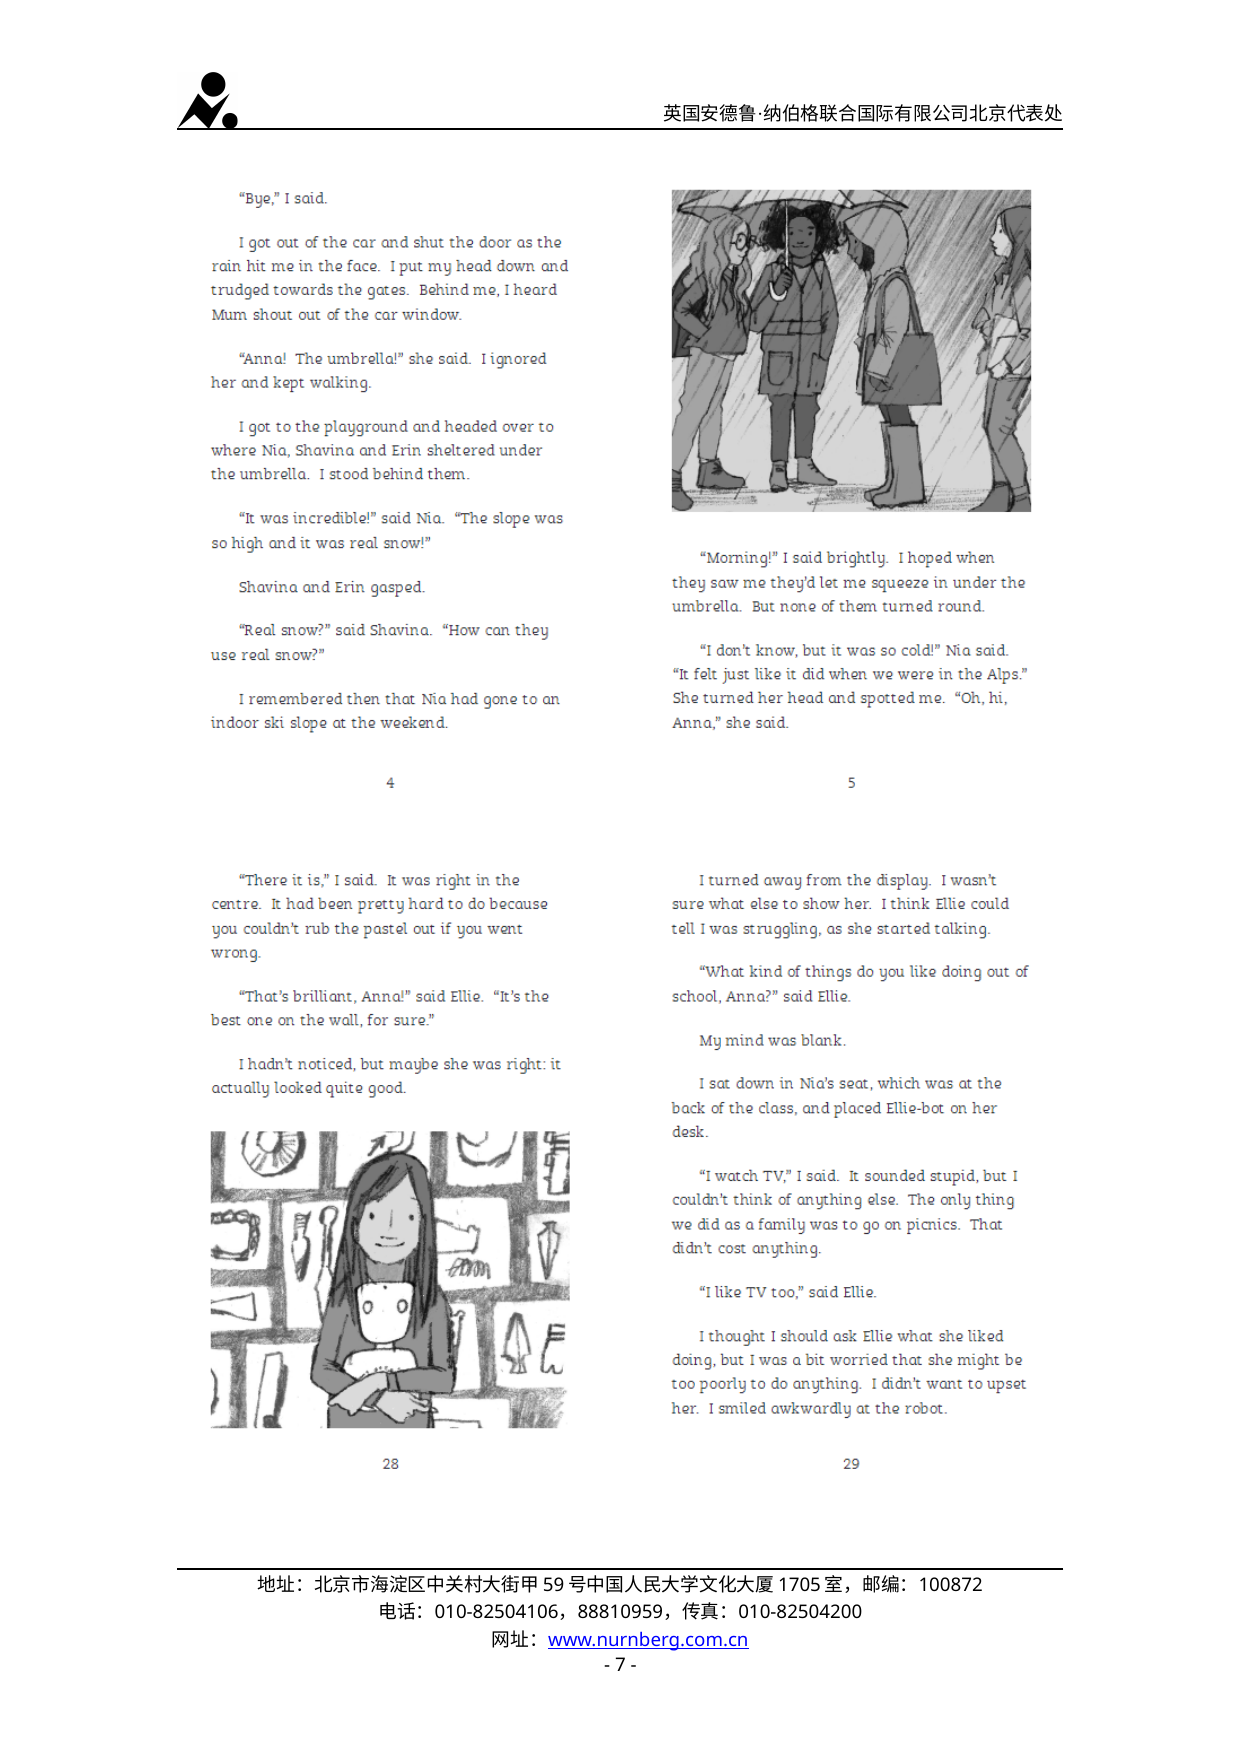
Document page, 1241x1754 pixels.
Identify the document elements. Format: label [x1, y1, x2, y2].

picture [177, 822, 1063, 1496]
picture [177, 72, 238, 128]
picture [177, 139, 1063, 815]
